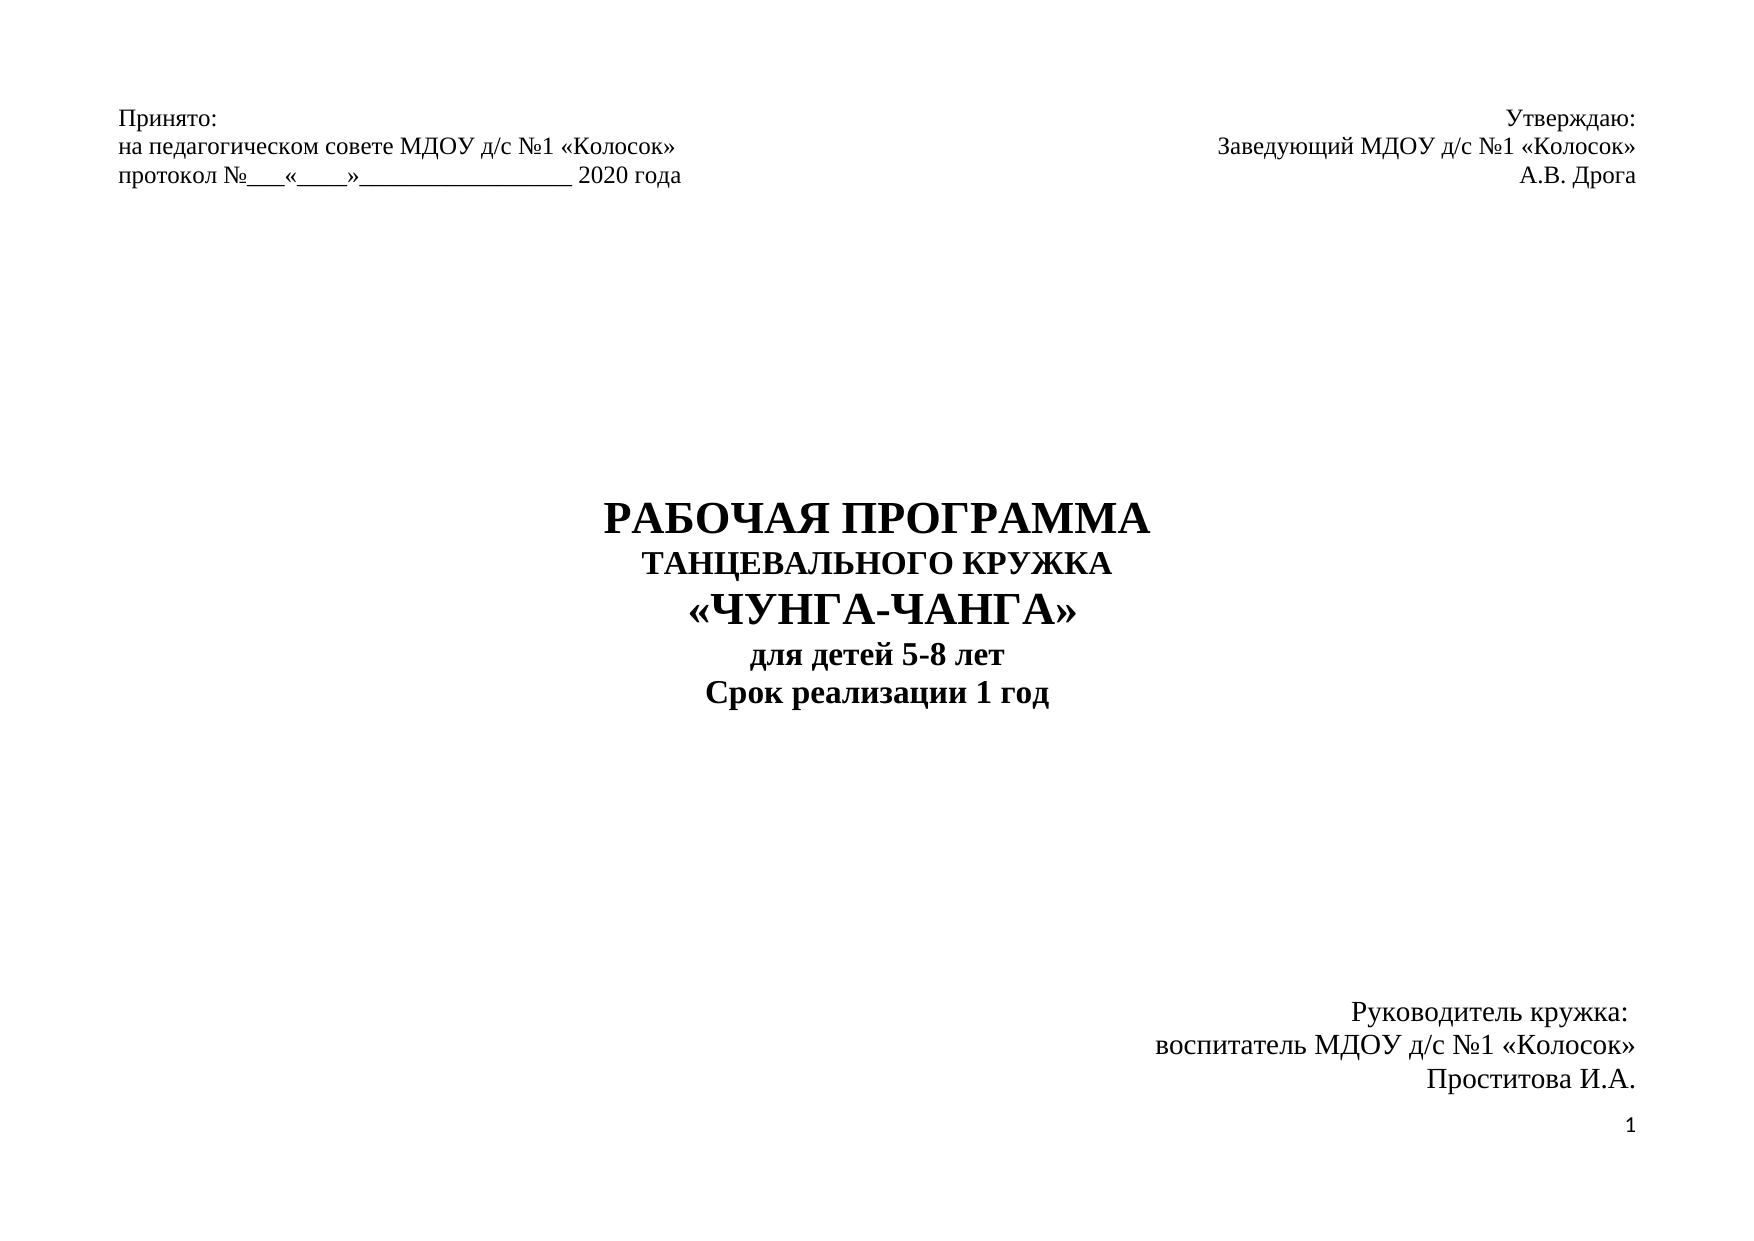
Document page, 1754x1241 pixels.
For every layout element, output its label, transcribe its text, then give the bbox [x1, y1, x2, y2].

text Проститова И.А. [118, 1061, 1636, 1094]
text Срок реализации 1 год [118, 673, 1636, 711]
table_header Принято: на педагогическом совете МДОУ д/с №1 «Колосок» протокол №___«____»_________________ 2020 года [107, 103, 877, 222]
table_header Утверждаю: Заведующий МДОУ д/с №1 «Колосок» А.В. Дрога [877, 103, 1647, 222]
text ТАНЦЕВАЛЬНОГО КРУЖКА [118, 543, 1636, 582]
text воспитатель МДОУ д/с №1 «Колосок» [118, 1027, 1636, 1061]
text для детей 5-8 лет [118, 634, 1636, 673]
text Руководитель кружка: [118, 994, 1636, 1027]
text «ЧУНГА-ЧАНГА» [118, 582, 1636, 634]
text РАБОЧАЯ ПРОГРАММА [118, 491, 1636, 543]
